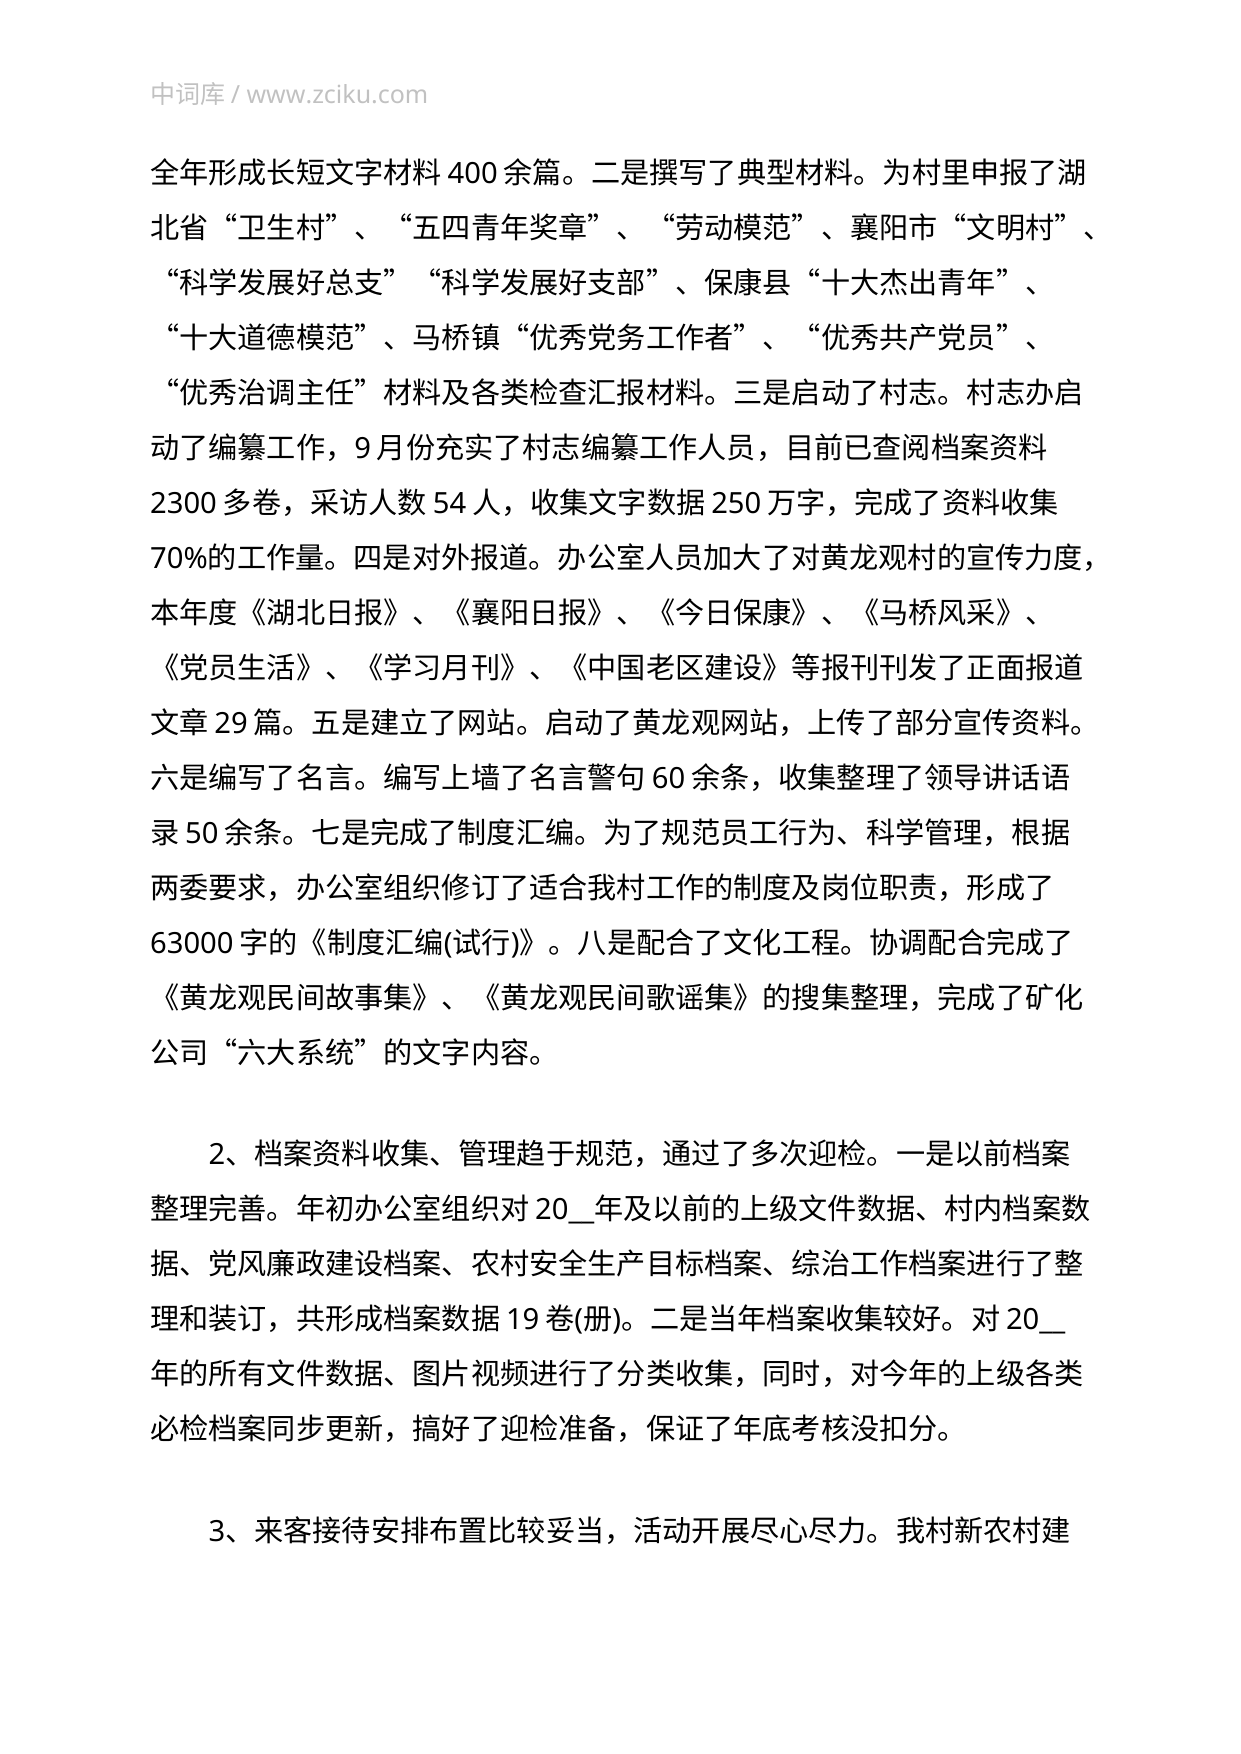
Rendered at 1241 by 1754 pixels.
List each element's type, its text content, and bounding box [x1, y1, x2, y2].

text 2、档案资料收集、管理趋于规范，通过了多次迎检。一是以前档案整理完善。年初办公室组织对20__年及以前的上级文件数据、村内档案数据、党风廉政建设档案、农村安全生产目标档案、综治工作档案进行了整理和装订，共形成档案数据19卷(册)。二是当年档案收集较好。对20__年的所有文件数据、图片视频进行了分类收集，同时，对今年的上级各类必检档案同步更新，搞好了迎检准备，保证了年底考核没扣分。 [150, 1131, 1090, 1448]
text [150, 150, 1090, 1071]
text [150, 1507, 1090, 1550]
